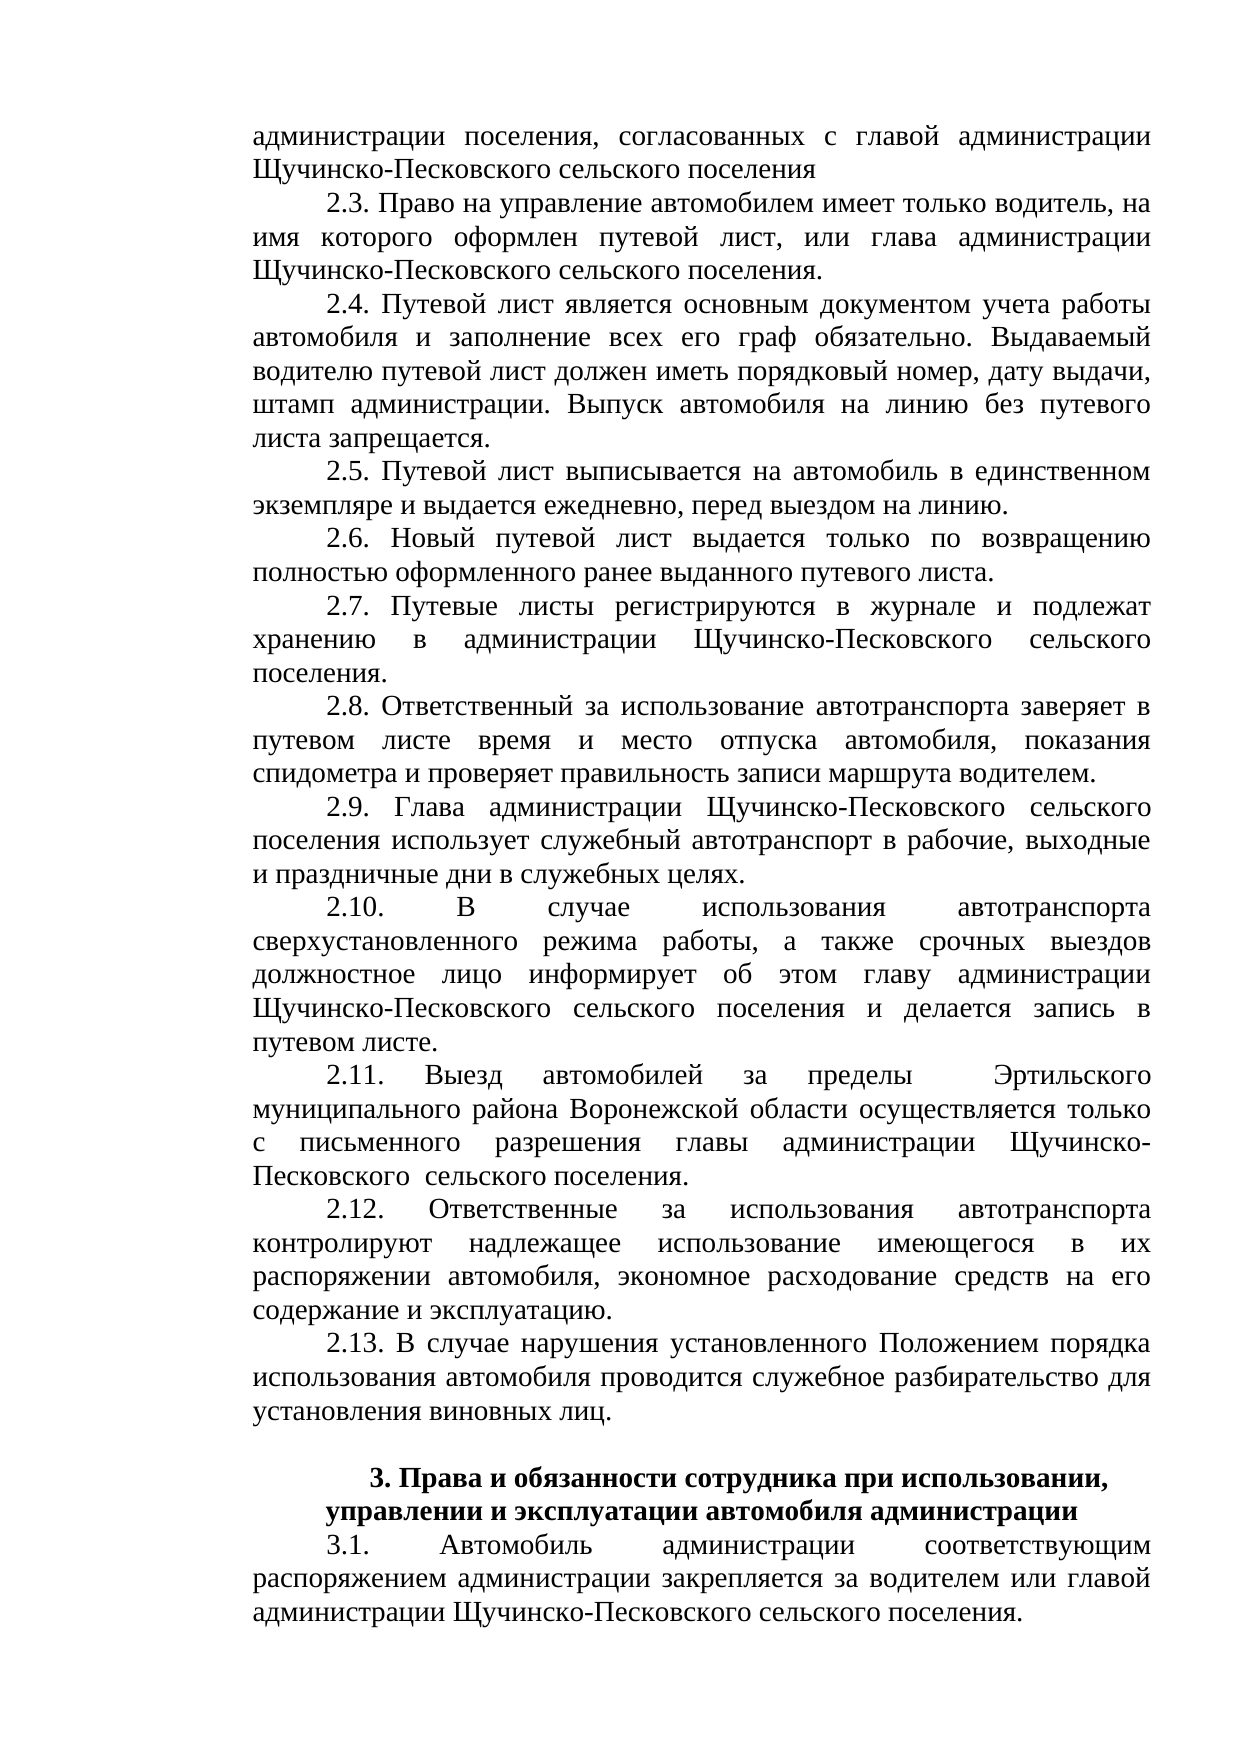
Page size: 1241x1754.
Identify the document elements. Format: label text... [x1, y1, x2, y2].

text 2.12. Ответственные за использования автотранспорта контролируют надлежащее использование имеющегося в их распоряжении автомобиля, экономное расходование средств на его содержание и эксплуатацию. [252, 1191, 1152, 1326]
text 2.10. В случае использования автотранспорта сверхустановленного режима работы, а также срочных выездов должностное лицо информирует об этом главу администрации Щучинско-Песковского сельского поселения и делается запись в путевом листе. [252, 889, 1152, 1057]
text 2.5. Путевой лист выписывается на автомобиль в единственном экземпляре и выдается ежедневно, перед выездом на линию. [252, 453, 1152, 521]
text 2.6. Новый путевой лист выдается только по возвращению полностью оформленного ранее выданного путевого листа. [252, 521, 1152, 588]
text 2.11. Выезд автомобилей за пределы Эртильского муниципального района Воронежской области осуществляется только с письменного разрешения главы администрации Щучинско-Песковского сельского поселения. [252, 1057, 1152, 1191]
text 2.4. Путевой лист является основным документом учета работы автомобиля и заполнение всех его граф обязательно. Выдаваемый водителю путевой лист должен иметь порядковый номер, дату выдачи, штамп администрации. Выпуск автомобиля на линию без путевого листа запрещается. [252, 286, 1152, 453]
text 3.1. Автомобиль администрации соответствующим распоряжением администрации закрепляется за водителем или главой администрации Щучинско-Песковского сельского поселения. [252, 1527, 1152, 1627]
text 2.8. Ответственный за использование автотранспорта заверяет в путевом листе время и место отпуска автомобиля, показания спидометра и проверяет правильность записи маршрута водителем. [252, 688, 1152, 789]
text 3. Права и обязанности сотрудника при использовании, управлении и эксплуатации автомобиля администрации [252, 1460, 1152, 1527]
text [252, 118, 1152, 185]
text 2.7. Путевые листы регистрируются в журнале и подлежат хранению в администрации Щучинско-Песковского сельского поселения. [252, 588, 1152, 688]
text 2.13. В случае нарушения установленного Положением порядка использования автомобиля проводится служебное разбирательство для установления виновных лиц. [252, 1326, 1152, 1426]
text 2.9. Глава администрации Щучинско-Песковского сельского поселения использует служебный автотранспорт в рабочие, выходные и праздничные дни в служебных целях. [252, 789, 1152, 889]
text 2.3. Право на управление автомобилем имеет только водитель, на имя которого оформлен путевой лист, или глава администрации Щучинско-Песковского сельского поселения. [252, 185, 1152, 286]
